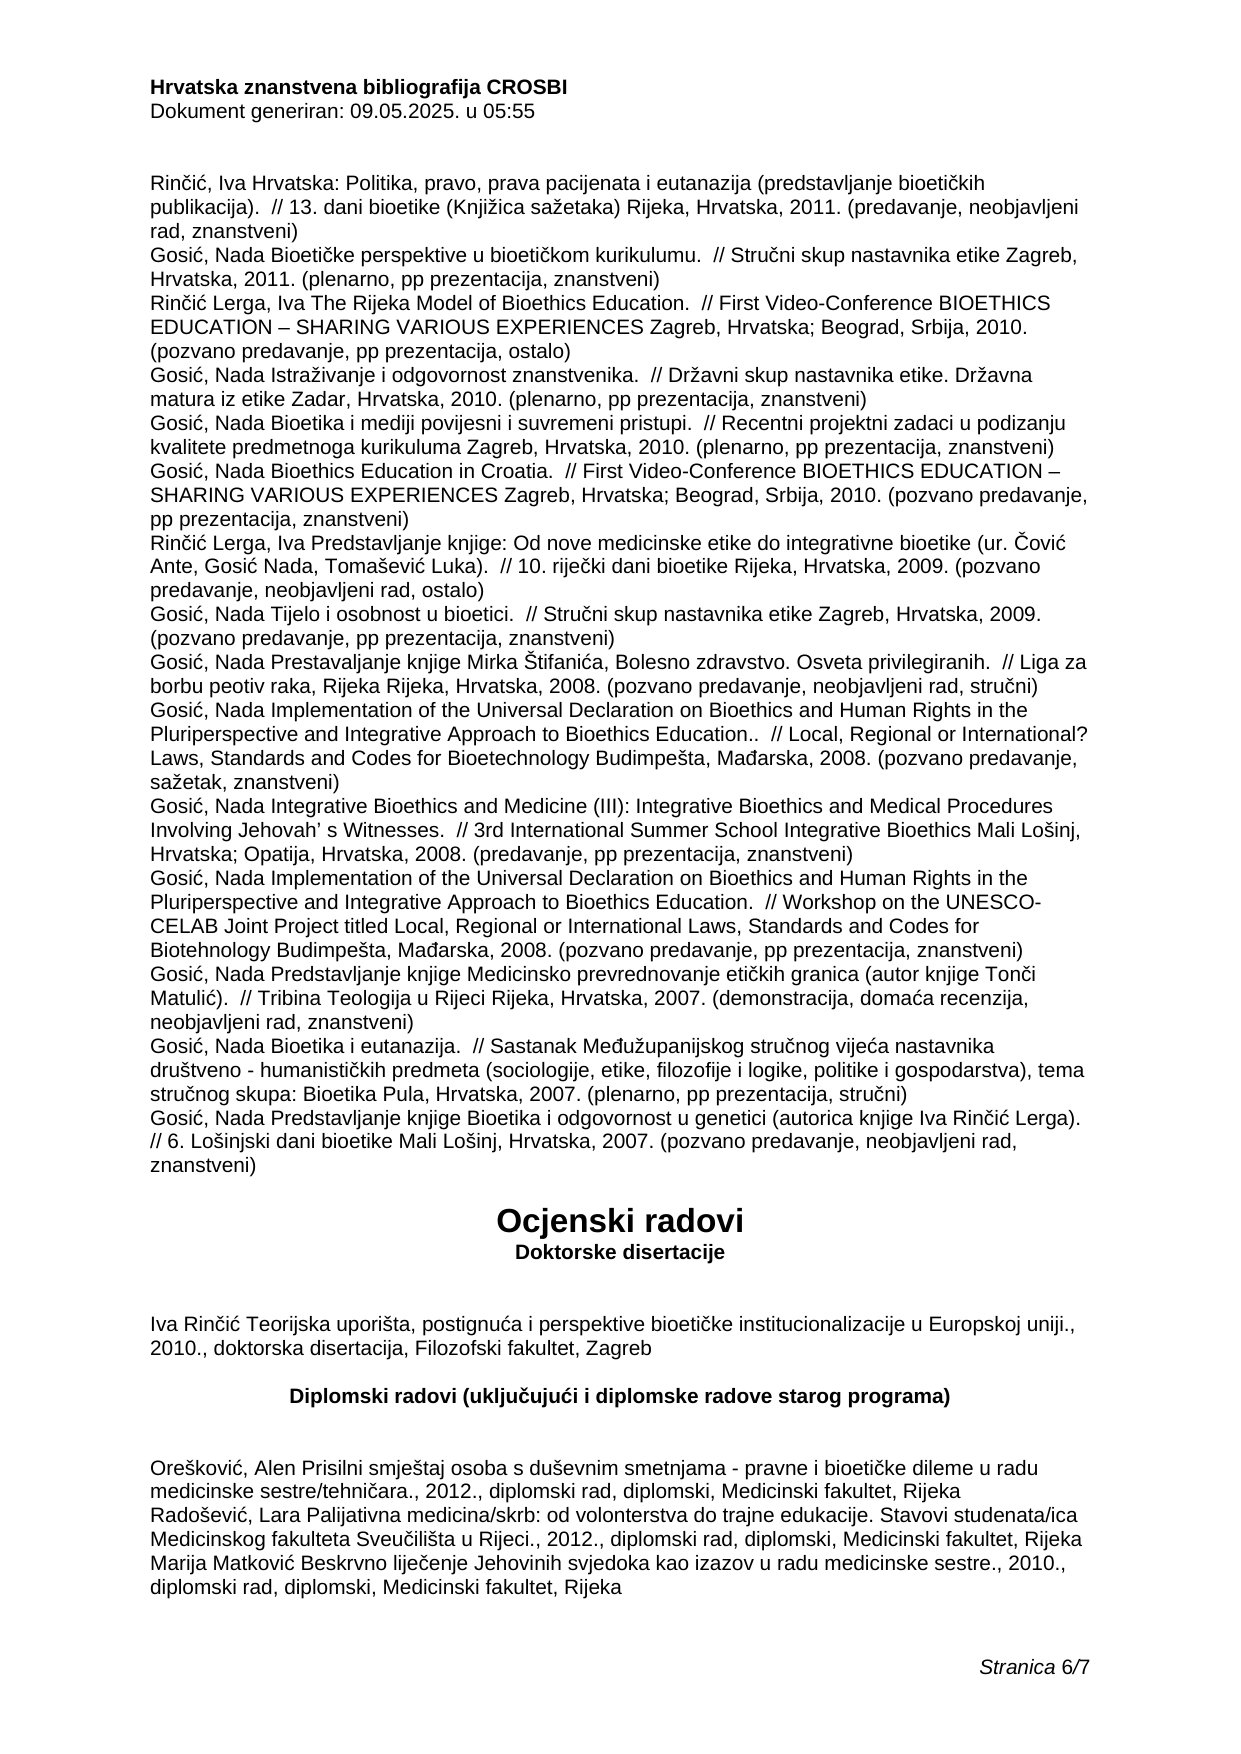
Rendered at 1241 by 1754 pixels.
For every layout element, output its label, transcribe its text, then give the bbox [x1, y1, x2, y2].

text Radošević, Lara [150, 1503, 1090, 1551]
text Gosić, Nada [150, 411, 1090, 458]
text Gosić, Nada [150, 962, 1090, 1033]
text Rinčić Lerga, Iva [150, 530, 1090, 602]
text Gosić, Nada [150, 243, 1090, 291]
text Gosić, Nada [150, 1033, 1090, 1105]
text Gosić, Nada [150, 794, 1090, 866]
subtitle Ocjenski radovi [150, 1201, 1090, 1240]
text Orešković, Alen [150, 1455, 1090, 1503]
text Iva Rinčić [150, 1312, 1090, 1359]
text Gosić, Nada [150, 698, 1090, 794]
text Rinčić Lerga, Iva [150, 291, 1090, 363]
text Gosić, Nada [150, 1105, 1090, 1177]
subtitle Doktorske disertacije [150, 1240, 1090, 1264]
subtitle Diplomski radovi (uključujući i diplomske radove starog programa) [150, 1383, 1090, 1407]
text Gosić, Nada [150, 458, 1090, 530]
text Rinčić, Iva [150, 171, 1090, 243]
text Marija Matković [150, 1551, 1090, 1599]
text Gosić, Nada [150, 650, 1090, 698]
text Gosić, Nada [150, 602, 1090, 650]
text Gosić, Nada [150, 866, 1090, 962]
text Gosić, Nada [150, 363, 1090, 411]
